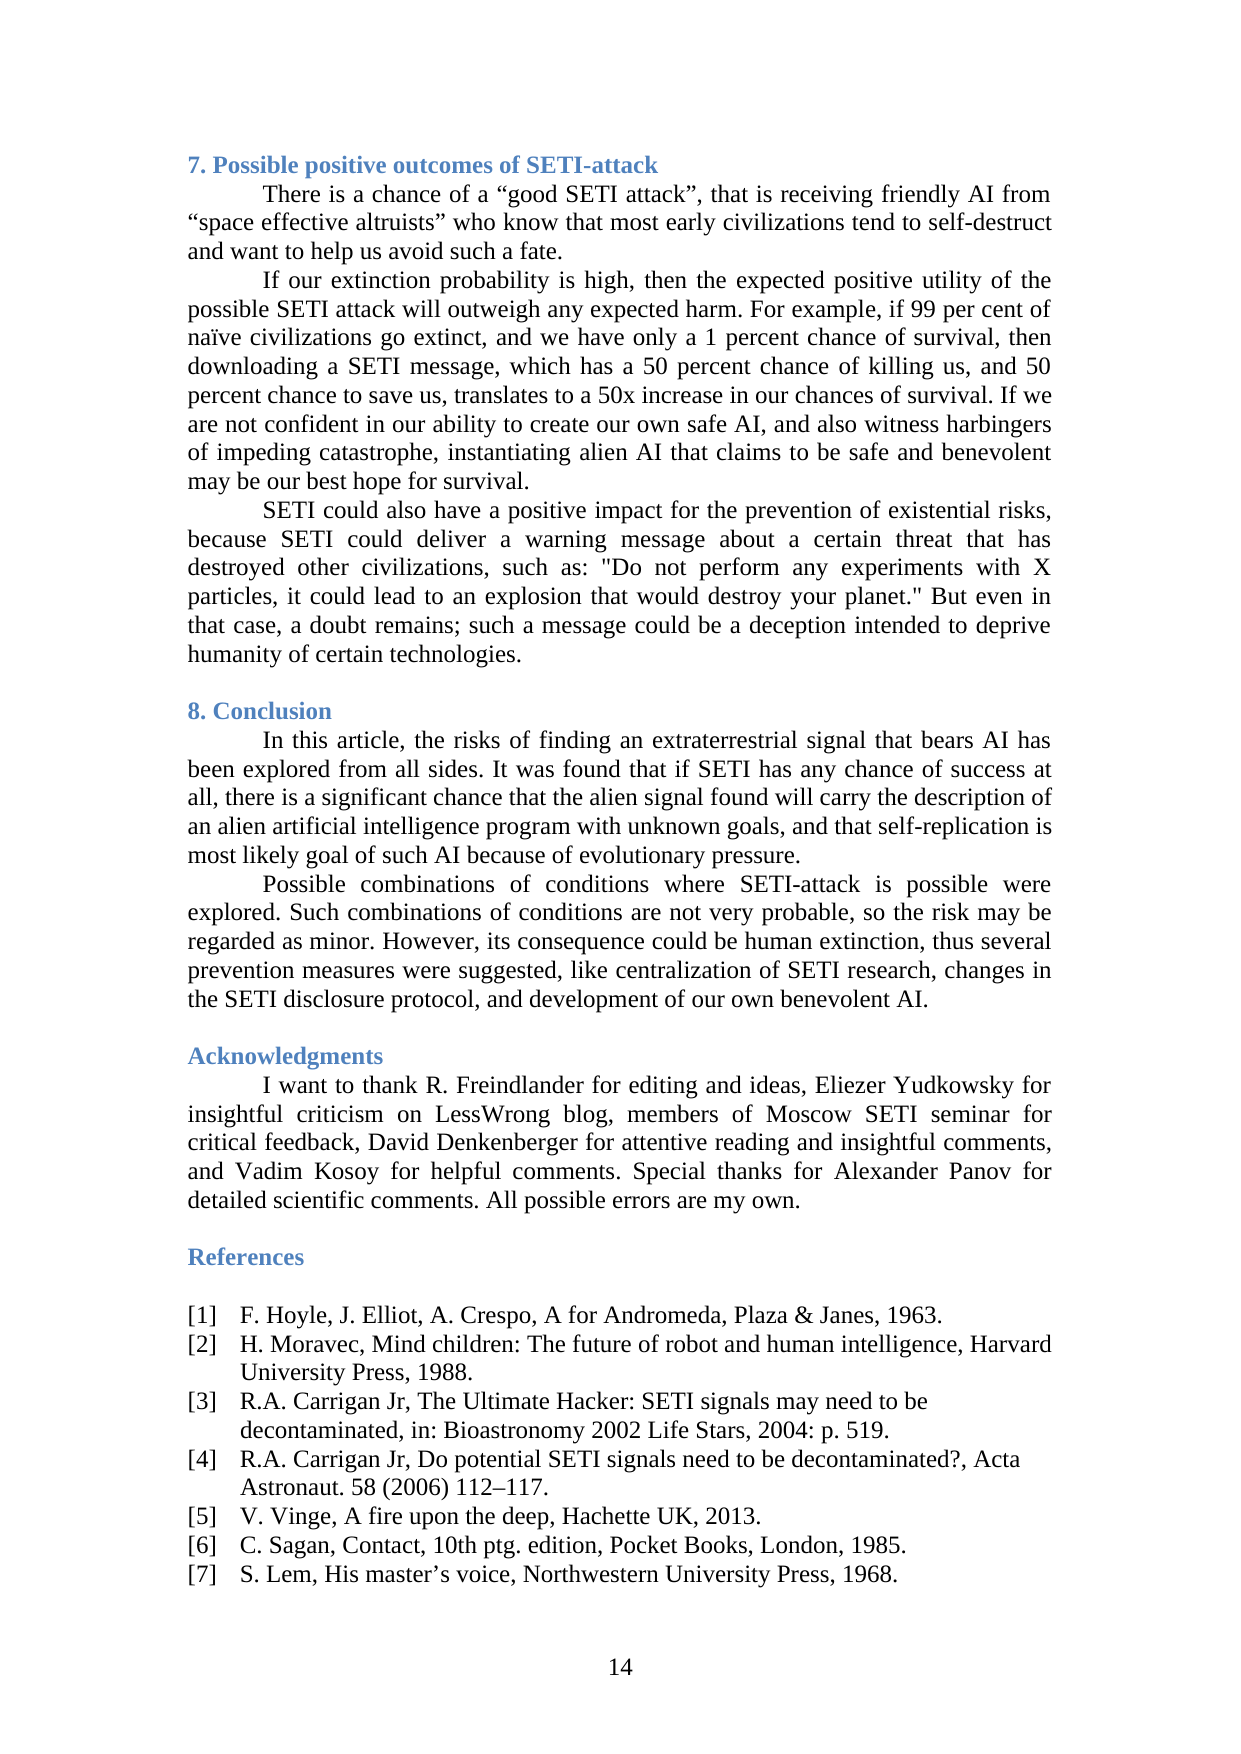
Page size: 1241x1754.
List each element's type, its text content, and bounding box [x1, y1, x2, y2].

text In this article, the risks of finding an extraterrestrial signal that bears AI has been explored from all sides. It was found that if SETI has any chance of success at all, there is a significant chance that the alien signal found will carry the description of an alien artificial intelligence program with unknown goals, and that self-replication is most likely goal of such AI because of evolutionary pressure. [187, 725, 1053, 869]
subtitle 8. Conclusion [187, 696, 1053, 725]
subtitle Acknowledgments [187, 1041, 1053, 1070]
text Possible combinations of conditions where SETI-attack is possible were explored. Such combinations of conditions are not very probable, so the risk may be regarded as minor. However, its consequence could be human extinction, thus several prevention measures were suggested, like centralization of SETI research, changes in the SETI disclosure protocol, and development of our own benevolent AI. [187, 869, 1053, 1012]
text [5] V. Vinge, A fire upon the deep, Hachette UK, 2013. [187, 1501, 1053, 1530]
text [4] R.A. Carrigan Jr, Do potential SETI signals need to be decontaminated?, Acta Astronaut. 58 (2006) 112–117. [187, 1444, 1053, 1501]
text [6] C. Sagan, Contact, 10th ptg. edition, Pocket Books, London, 1985. [187, 1530, 1053, 1559]
subtitle 7. Possible positive outcomes of SETI-attack [187, 150, 1053, 179]
text [2] H. Moravec, Mind children: The future of robot and human intelligence, Harvard University Press, 1988. [187, 1329, 1053, 1386]
text [3] R.A. Carrigan Jr, The Ultimate Hacker: SETI signals may need to be decontaminated, in: Bioastronomy 2002 Life Stars, 2004: p. 519. [187, 1386, 1053, 1444]
subtitle References [187, 1242, 1053, 1271]
text [7] S. Lem, His master’s voice, Northwestern University Press, 1968. [187, 1559, 1053, 1587]
text [1] F. Hoyle, J. Elliot, A. Crespo, A for Andromeda, Plaza & Janes, 1963. [187, 1300, 1053, 1329]
text SETI could also have a positive impact for the prevention of existential risks, because SETI could deliver a warning message about a certain threat that has destroyed other civilizations, such as: "Do not perform any experiments with X particles, it could lead to an explosion that would destroy your planet." But even in that case, a doubt remains; such a message could be a deception intended to deprive humanity of certain technologies. [187, 495, 1053, 667]
text There is a chance of a “good SETI attack”, that is receiving friendly AI from “space effective altruists” who know that most early civilizations tend to self-destruct and want to help us avoid such a fate. [187, 179, 1053, 265]
text I want to thank R. Freindlander for editing and ideas, Eliezer Yudkowsky for insightful criticism on LessWrong blog, members of Moscow SETI seminar for critical feedback, David Denkenberger for attentive reading and insightful comments, and Vadim Kosoy for helpful comments. Special thanks for Alexander Panov for detailed scientific comments. All possible errors are my own. [187, 1070, 1053, 1214]
text If our extinction probability is high, then the expected positive utility of the possible SETI attack will outweigh any expected harm. For example, if 99 per cent of naïve civilizations go extinct, and we have only a 1 percent chance of survival, then downloading a SETI message, which has a 50 percent chance of killing us, and 50 percent chance to save us, translates to a 50x increase in our chances of survival. If we are not confident in our ability to create our own safe AI, and also witness harbingers of impeding catastrophe, instantiating alien AI that claims to be safe and benevolent may be our best hope for survival. [187, 265, 1053, 495]
